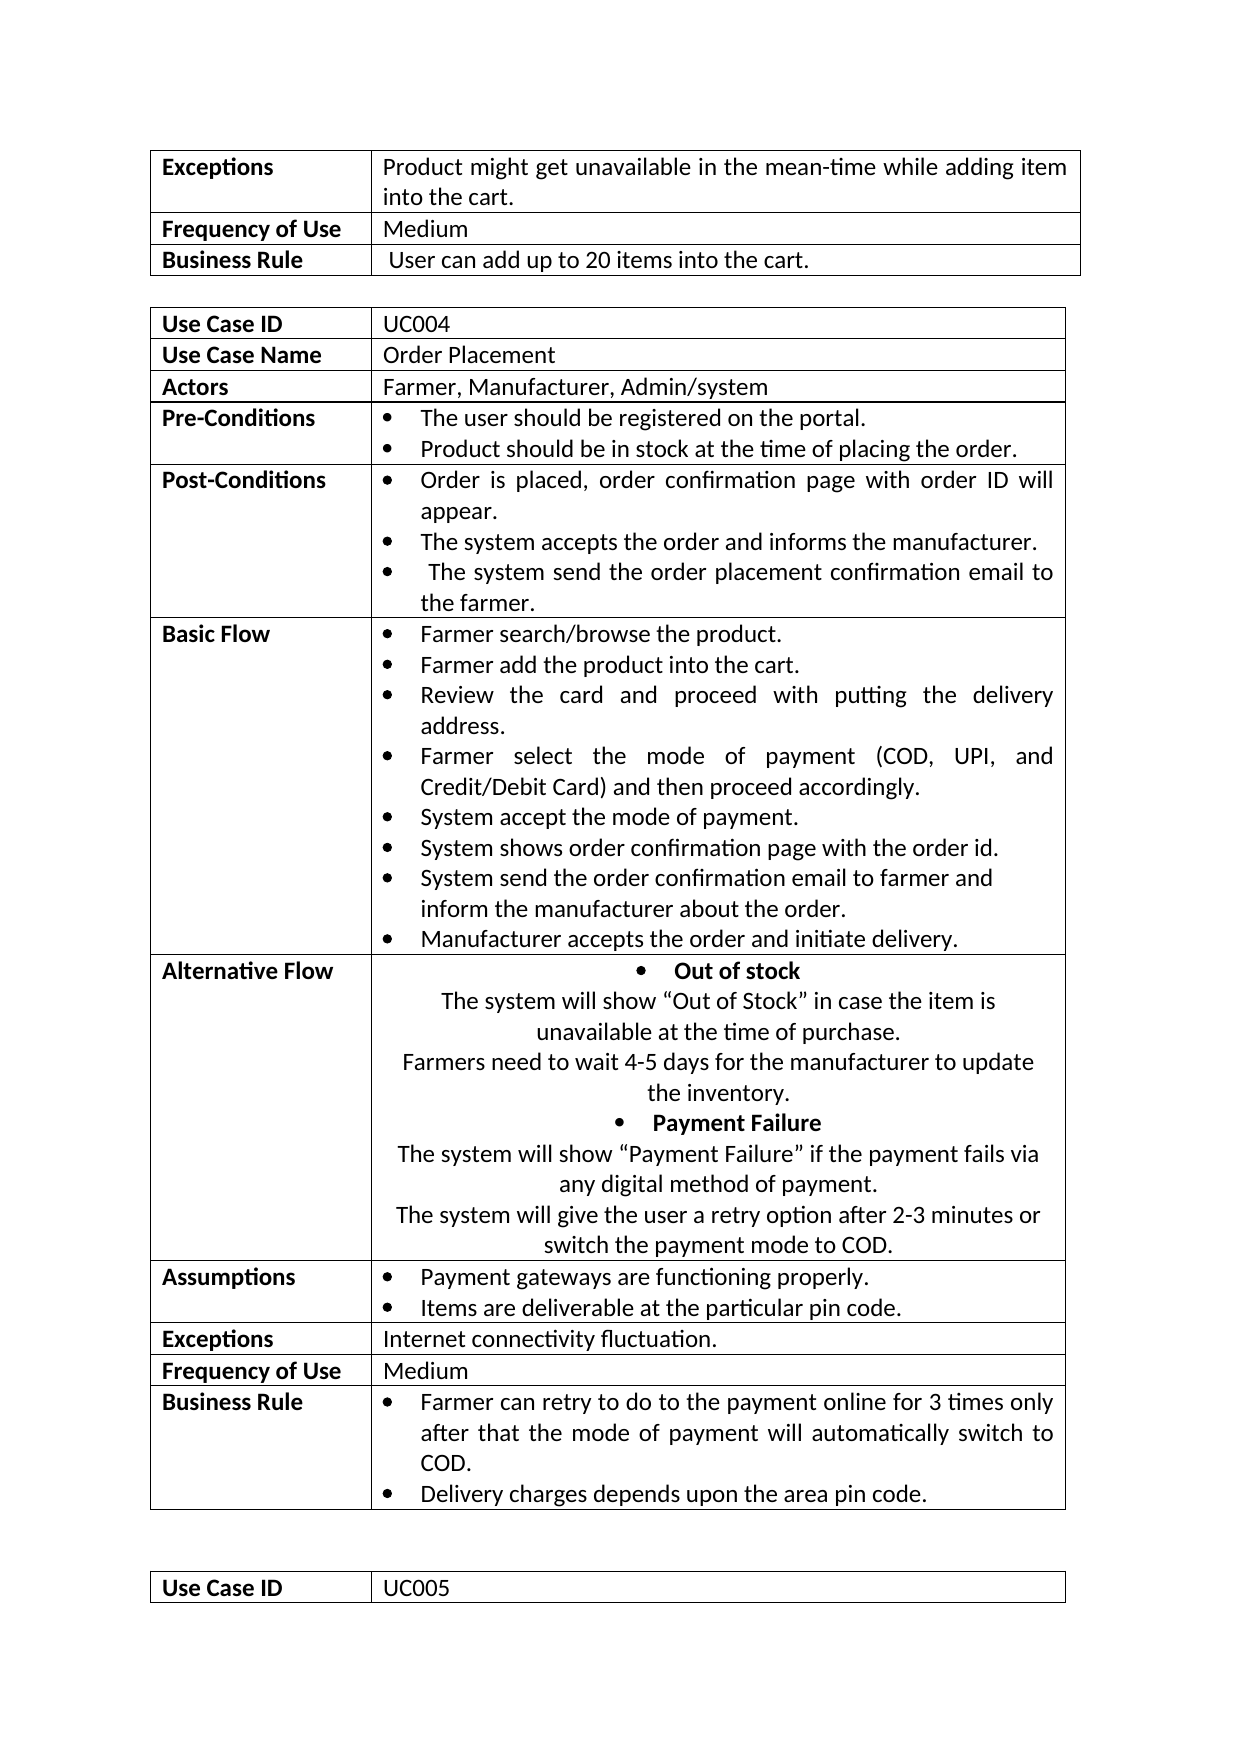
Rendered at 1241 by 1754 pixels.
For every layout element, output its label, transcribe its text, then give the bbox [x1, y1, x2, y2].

table_cell Farmer can retry to do to the payment online for 3 times only after that the mode of payment will automatically switch to COD. Delivery charges depends upon the area pin code. [372, 1386, 1065, 1508]
table_cell Frequency of Use [151, 1355, 371, 1385]
table_cell Frequency of Use [151, 213, 371, 244]
table_header Use Case ID [151, 1572, 371, 1602]
table_cell Basic Flow [151, 618, 371, 954]
table_cell Out of stock The system will show “Out of Stock” in case the item is unavailable at the time of purchase. Farmers need to wait 4-5 days for the manufacturer to update the inventory. Payment Failure The system will show “Payment Failure” if the payment fails via any digital method of payment. The system will give the user a retry option after 2-3 minutes or switch the payment mode to COD. [372, 955, 1065, 1260]
table_cell Actors [151, 371, 371, 401]
table_header Use Case ID [151, 308, 371, 338]
table_cell Exceptions [151, 151, 371, 212]
table_cell Business Rule [151, 245, 371, 275]
table_cell Medium [372, 213, 1080, 244]
table_cell Post-Conditions [151, 465, 371, 617]
table_cell User can add up to 20 items into the cart. [372, 245, 1080, 275]
table_header UC004 [372, 308, 1065, 338]
table_cell Use Case Name [151, 339, 371, 370]
table_header UC005 [372, 1572, 1065, 1602]
table_cell Farmer search/browse the product. Farmer add the product into the cart. Review the card and proceed with putting the delivery address. Farmer select the mode of payment (COD, UPI, and Credit/Debit Card) and then proceed accordingly. System accept the mode of payment. System shows order confirmation page with the order id. System send the order confirmation email to farmer and inform the manufacturer about the order. Manufacturer accepts the order and initiate delivery. [372, 618, 1065, 954]
table_cell Farmer, Manufacturer, Admin/system [372, 371, 1065, 401]
table_cell Alternative Flow [151, 955, 371, 1260]
table_cell Order Placement [372, 339, 1065, 370]
table_cell The user should be registered on the portal. Product should be in stock at the time of placing the order. [372, 403, 1065, 463]
table_cell Business Rule [151, 1386, 371, 1508]
table_cell Assumptions [151, 1261, 371, 1322]
table_cell Medium [372, 1355, 1065, 1385]
table_cell Pre-Conditions [151, 403, 371, 463]
table_cell Internet connectivity fluctuation. [372, 1323, 1065, 1354]
table_cell Order is placed, order confirmation page with order ID will appear. The system accepts the order and informs the manufacturer. The system send the order placement confirmation email to the farmer. [372, 465, 1065, 617]
table_cell Payment gateways are functioning properly. Items are deliverable at the particular pin code. [372, 1261, 1065, 1322]
table_cell Product might get unavailable in the mean-time while adding item into the cart. [372, 151, 1080, 212]
table_cell Exceptions [151, 1323, 371, 1354]
